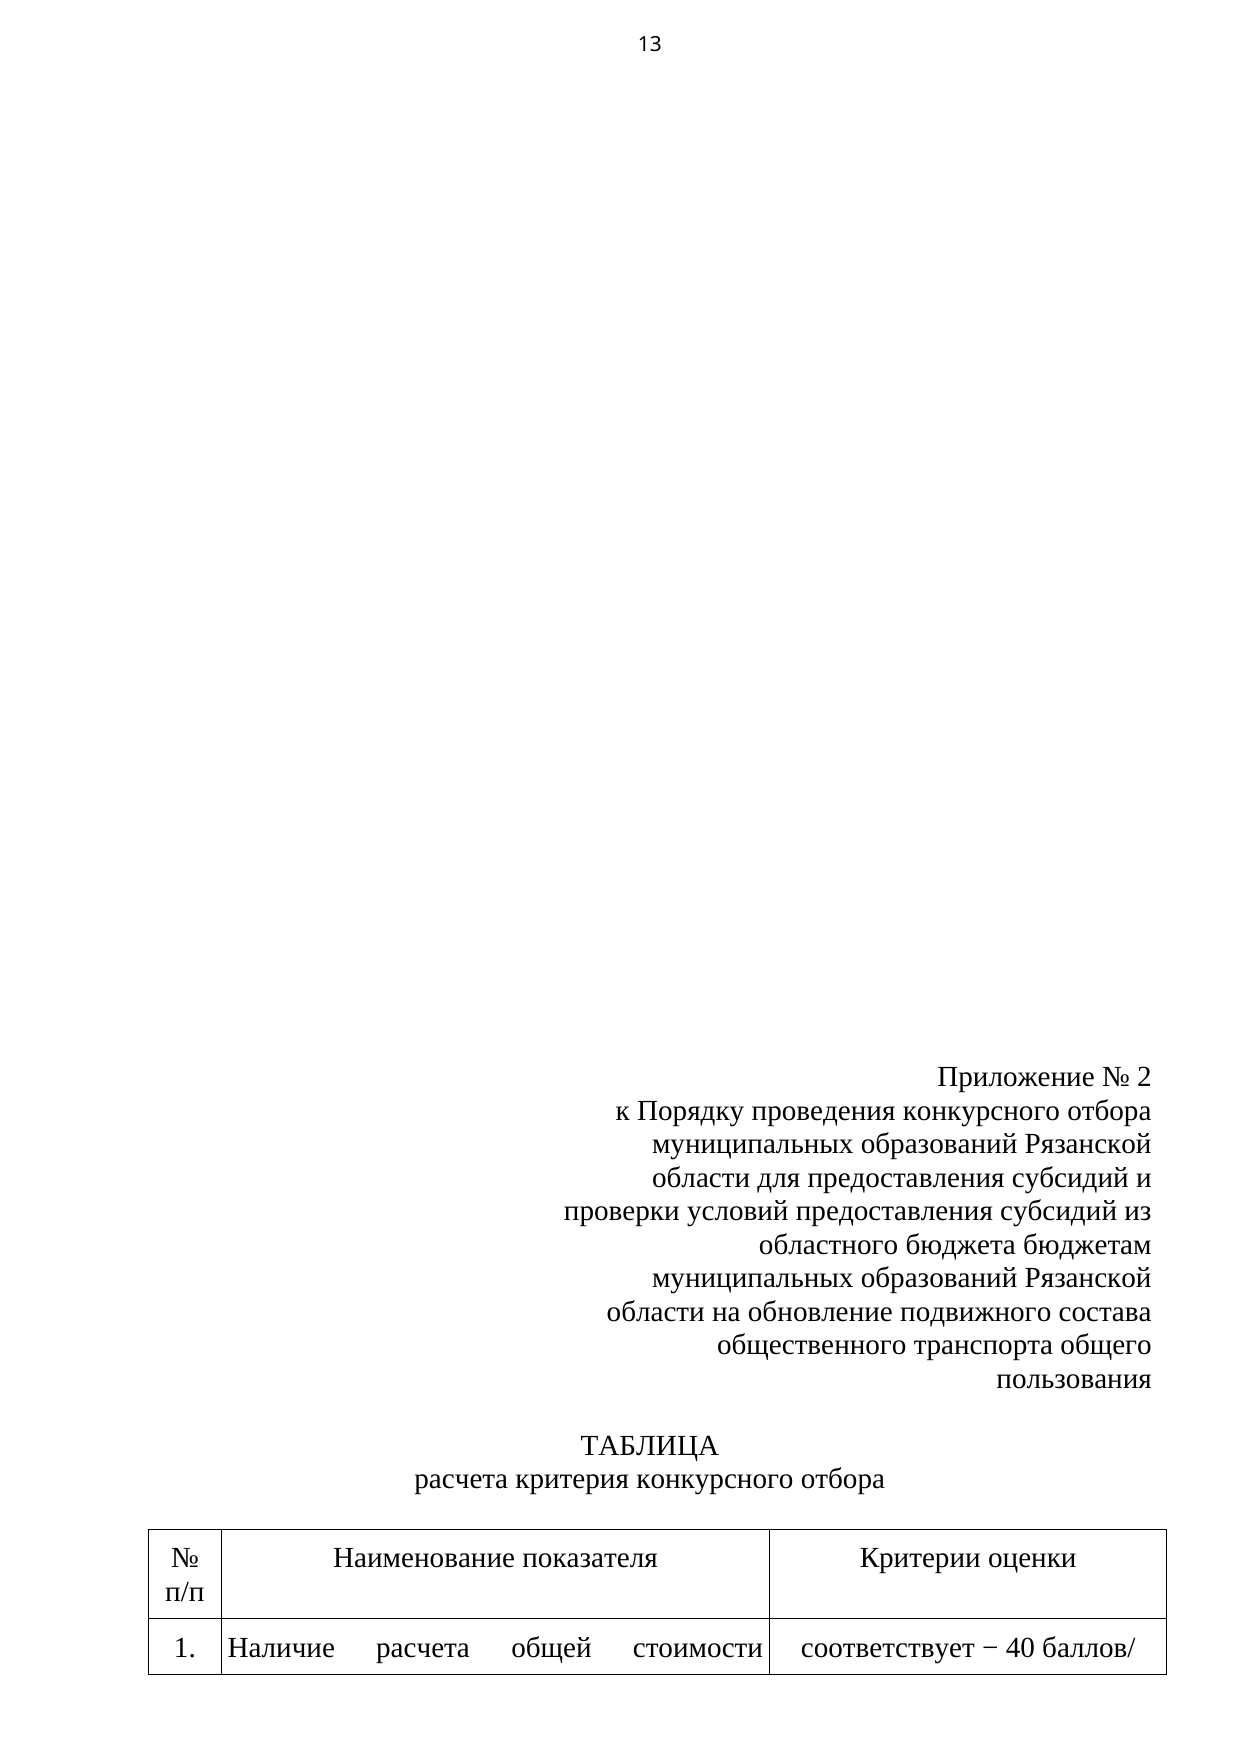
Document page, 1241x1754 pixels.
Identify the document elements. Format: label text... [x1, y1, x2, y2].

text Приложение № 2 [561, 1059, 1152, 1093]
table_cell 1. [149, 1619, 221, 1674]
title расчета критерия конкурсного отбора [148, 1462, 1152, 1495]
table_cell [770, 1619, 1166, 1674]
title к Порядку проведения конкурсного отбора муниципальных образований Рязанской области для предоставления субсидий и проверки условий предоставления субсидий из областного бюджета бюджетам муниципальных образований Рязанской области на обновление подвижного состава общественного транспорта общего пользования [561, 1093, 1152, 1394]
title ТАБЛИЦА [148, 1428, 1152, 1462]
table_header № п/п [149, 1530, 221, 1618]
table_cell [222, 1619, 769, 1674]
table_header Критерии оценки [770, 1530, 1166, 1618]
table_header Наименование показателя [222, 1530, 769, 1618]
